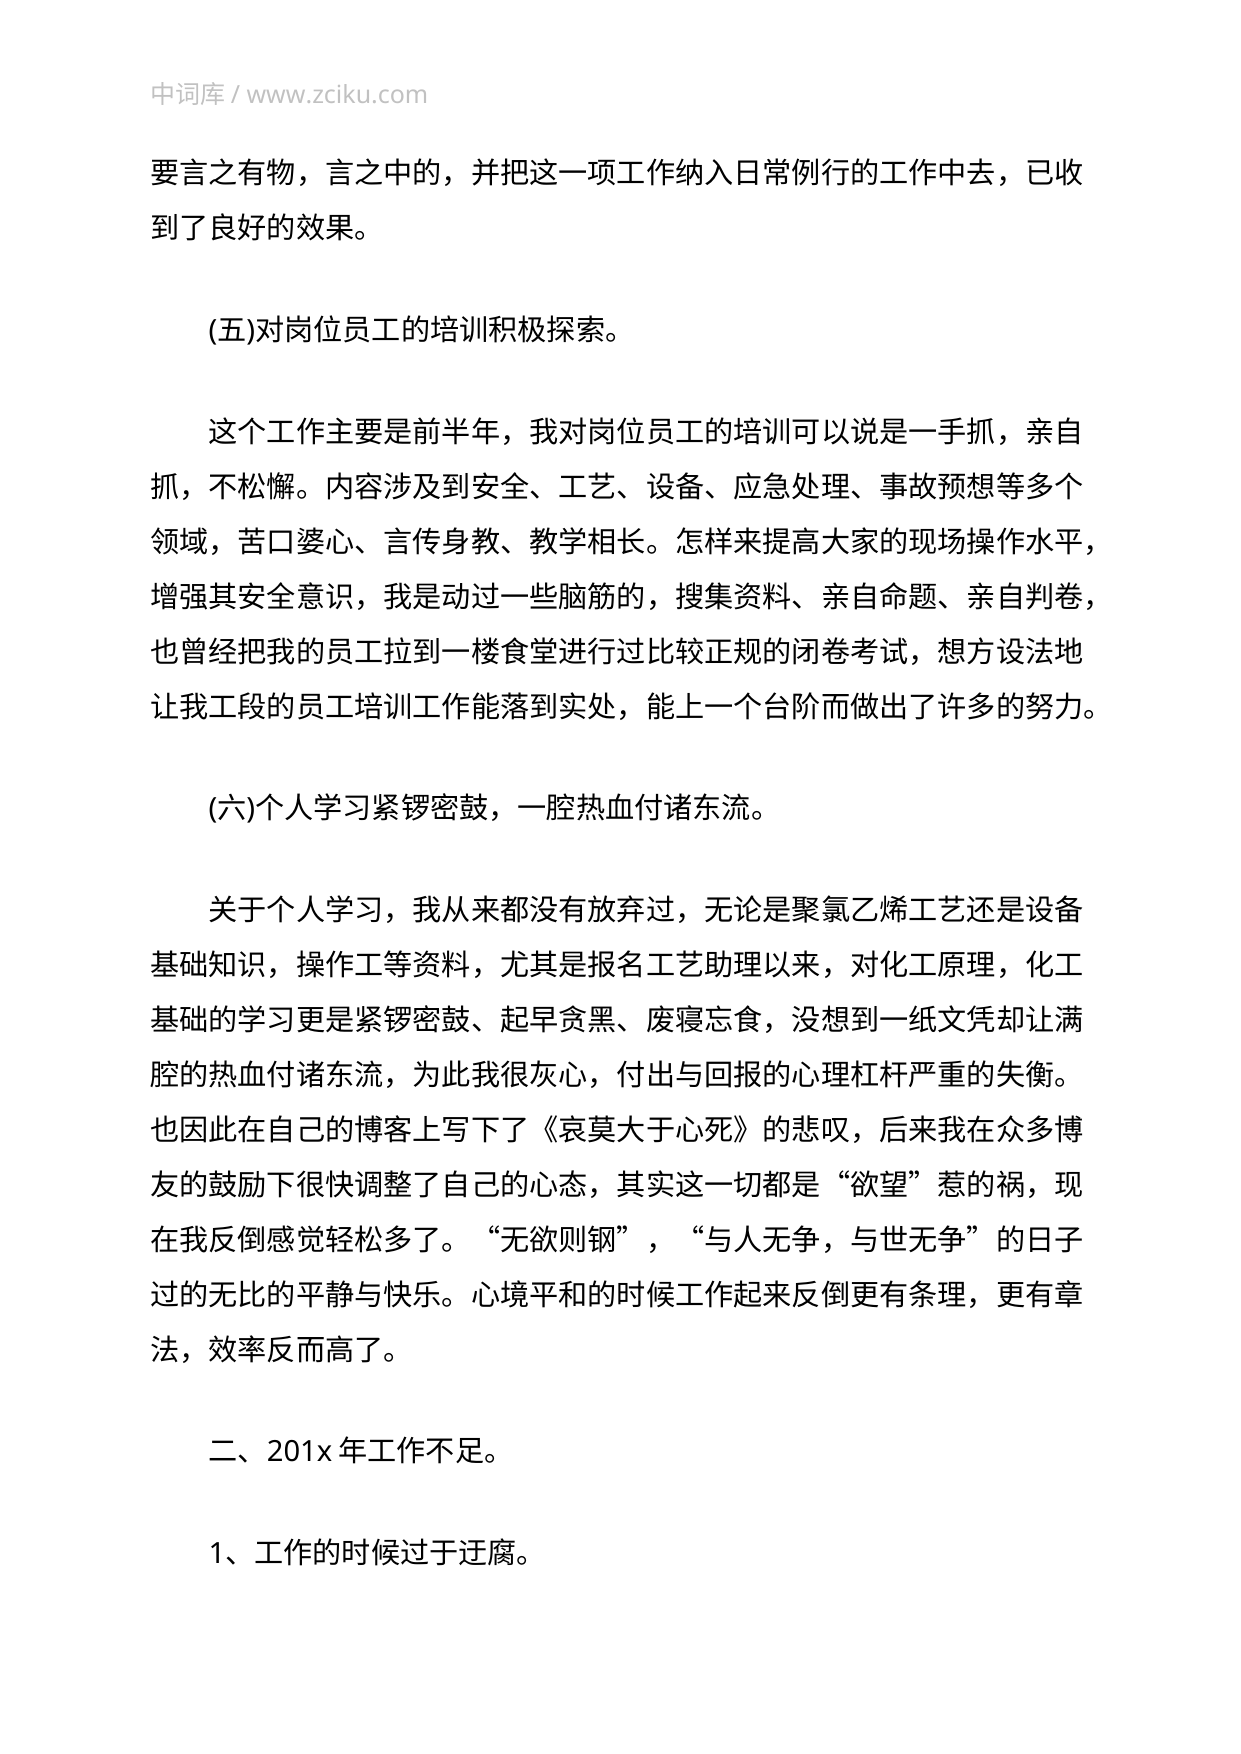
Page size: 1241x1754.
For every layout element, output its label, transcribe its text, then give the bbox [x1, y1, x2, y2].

text (六)个人学习紧锣密鼓，一腔热血付诸东流。 [150, 785, 1090, 827]
text 1、工作的时候过于迂腐。 [150, 1530, 1090, 1572]
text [150, 150, 1090, 247]
text (五)对岗位员工的培训积极探索。 [150, 307, 1090, 349]
text 关于个人学习，我从来都没有放弃过，无论是聚氯乙烯工艺还是设备基础知识，操作工等资料，尤其是报名工艺助理以来，对化工原理，化工基础的学习更是紧锣密鼓、起早贪黑、废寝忘食，没想到一纸文凭却让满腔的热血付诸东流，为此我很灰心，付出与回报的心理杠杆严重的失衡。也因此在自己的博客上写下了《哀莫大于心死》的悲叹，后来我在众多博友的鼓励下很快调整了自己的心态，其实这一切都是“欲望”惹的祸，现在我反倒感觉轻松多了。“无欲则钢”，“与人无争，与世无争”的日子过的无比的平静与快乐。心境平和的时候工作起来反倒更有条理，更有章法，效率反而高了。 [150, 887, 1090, 1368]
text 这个工作主要是前半年，我对岗位员工的培训可以说是一手抓，亲自抓，不松懈。内容涉及到安全、工艺、设备、应急处理、事故预想等多个领域，苦口婆心、言传身教、教学相长。怎样来提高大家的现场操作水平，增强其安全意识，我是动过一些脑筋的，搜集资料、亲自命题、亲自判卷，也曾经把我的员工拉到一楼食堂进行过比较正规的闭卷考试，想方设法地让我工段的员工培训工作能落到实处，能上一个台阶而做出了许多的努力。 [150, 409, 1090, 725]
text 二、201x年工作不足。 [150, 1428, 1090, 1470]
